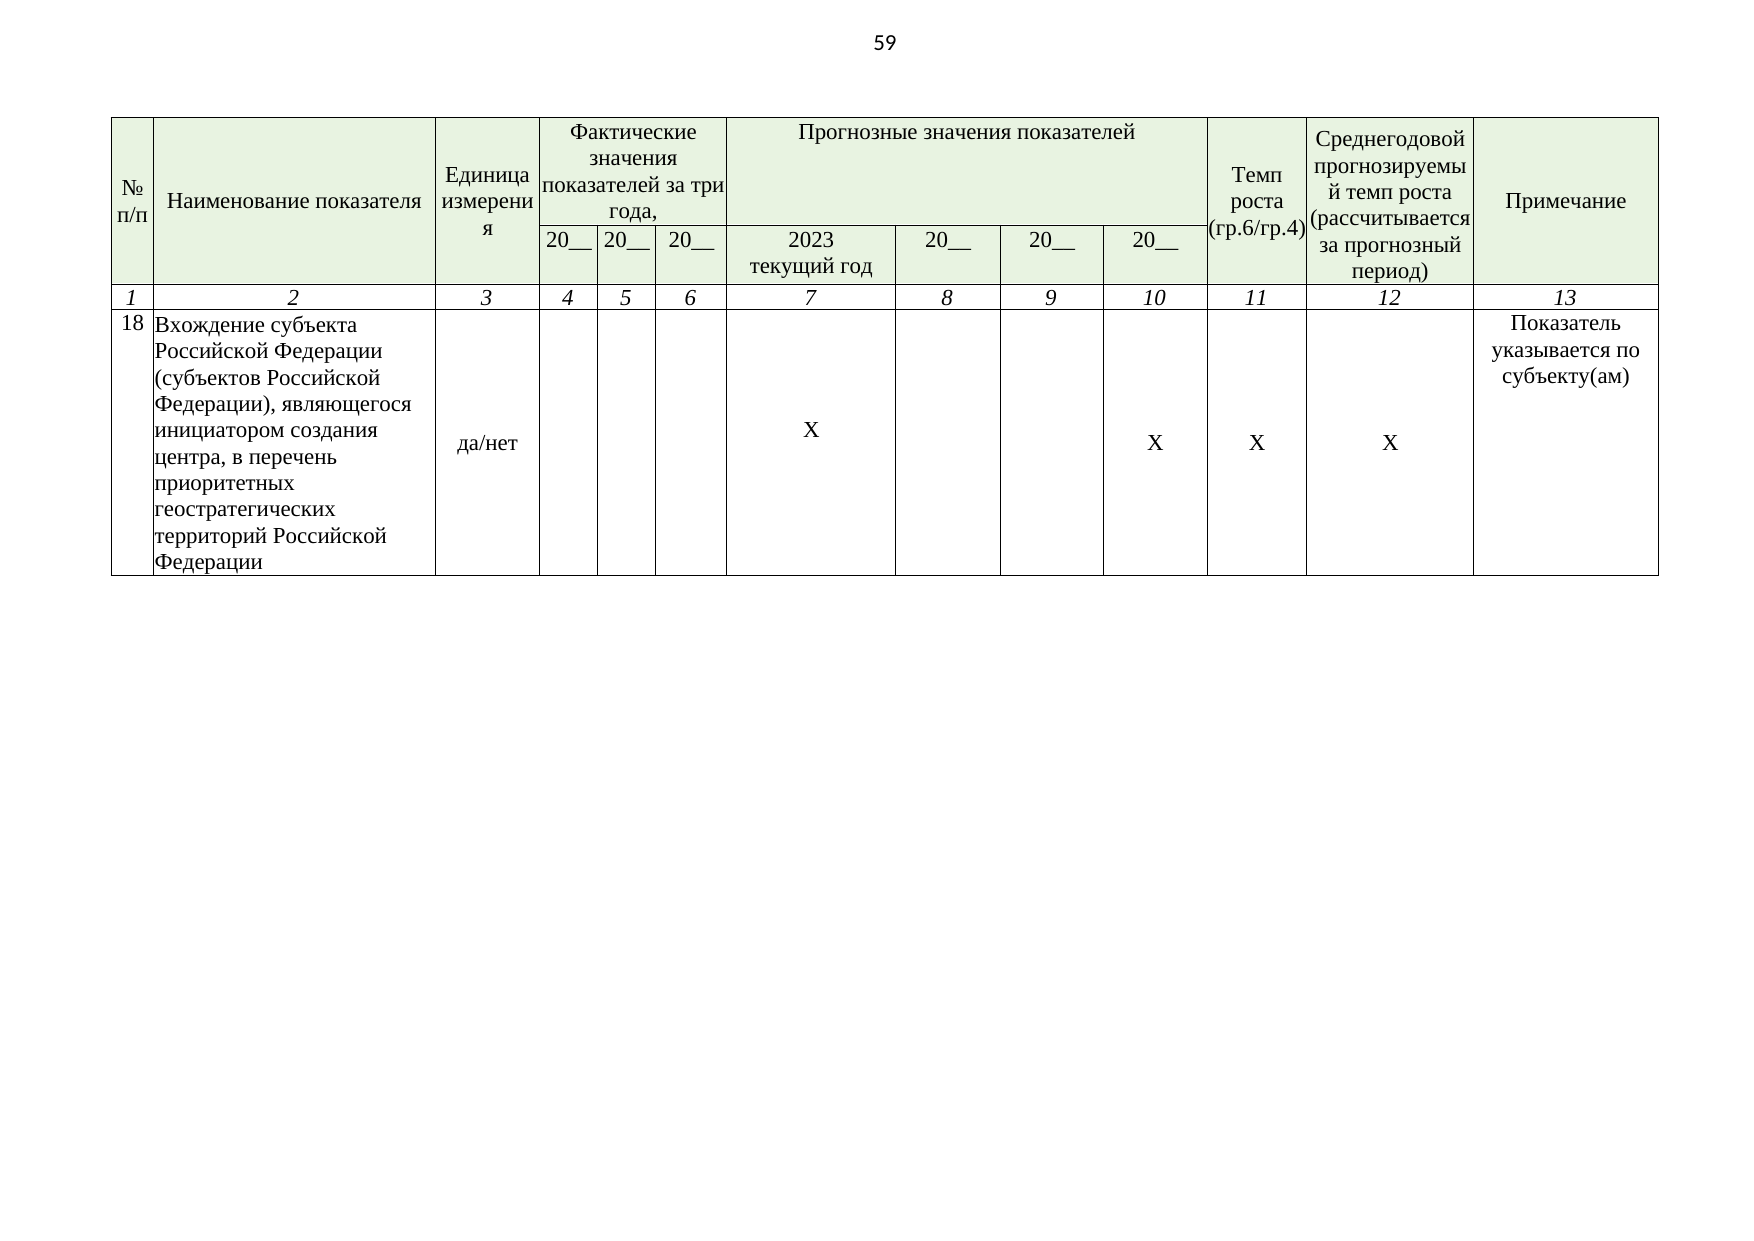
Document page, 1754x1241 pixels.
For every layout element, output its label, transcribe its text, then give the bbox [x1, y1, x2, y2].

table_cell 20__ [1104, 226, 1207, 283]
table_cell 2 [154, 285, 435, 308]
table_cell да/нет [436, 310, 539, 574]
table_cell 18 [112, 310, 153, 574]
table_cell 5 [598, 285, 655, 308]
table_cell 20__ [598, 226, 655, 283]
table_cell 8 [896, 285, 1000, 308]
table_header Прогнозные значения показателей [727, 118, 1207, 224]
table_header Среднегодовой прогнозируемый темп роста (рассчитывается за прогнозный период) [1307, 118, 1473, 283]
table_cell 12 [1307, 285, 1473, 308]
table_header Темп роста (гр.6/гр.4) [1208, 118, 1306, 283]
table_cell Х [727, 310, 895, 574]
table_cell [1001, 310, 1103, 574]
table_header № п/п [112, 118, 153, 283]
table_cell Х [1307, 310, 1473, 574]
table_cell [656, 310, 726, 574]
table_cell 11 [1208, 285, 1306, 308]
table_cell 1 [112, 285, 153, 308]
table_header Примечание [1474, 118, 1658, 283]
table_cell Х [1208, 310, 1306, 574]
table_cell 20__ [896, 226, 1000, 283]
table_cell 4 [540, 285, 597, 308]
table_cell [598, 310, 655, 574]
table_cell 20__ [656, 226, 726, 283]
table_cell Показатель указывается по субъекту(ам) [1474, 310, 1658, 574]
table_header Наименование показателя [154, 118, 435, 283]
table_cell 2023 текущий год [727, 226, 895, 283]
table_cell 20__ [1001, 226, 1103, 283]
table_cell 10 [1104, 285, 1207, 308]
table_cell [896, 310, 1000, 574]
table_cell 13 [1474, 285, 1658, 308]
table_cell Х [1104, 310, 1207, 574]
table_cell 9 [1001, 285, 1103, 308]
table_header Фактические значения показателей за три года, предшествующие году подачи заявки [540, 118, 726, 224]
table_cell 6 [656, 285, 726, 308]
table_cell 7 8 9 [727, 285, 895, 308]
table_cell 3 [436, 285, 539, 308]
table_cell Вхождение субъекта Российской Федерации (субъектов Российской Федерации), являющегося инициатором создания центра, в перечень приоритетных геостратегических территорий Российской Федерации [154, 310, 435, 574]
table_cell 20__ [540, 226, 597, 283]
table_header Единица измерения [436, 118, 539, 283]
table_cell [540, 310, 597, 574]
